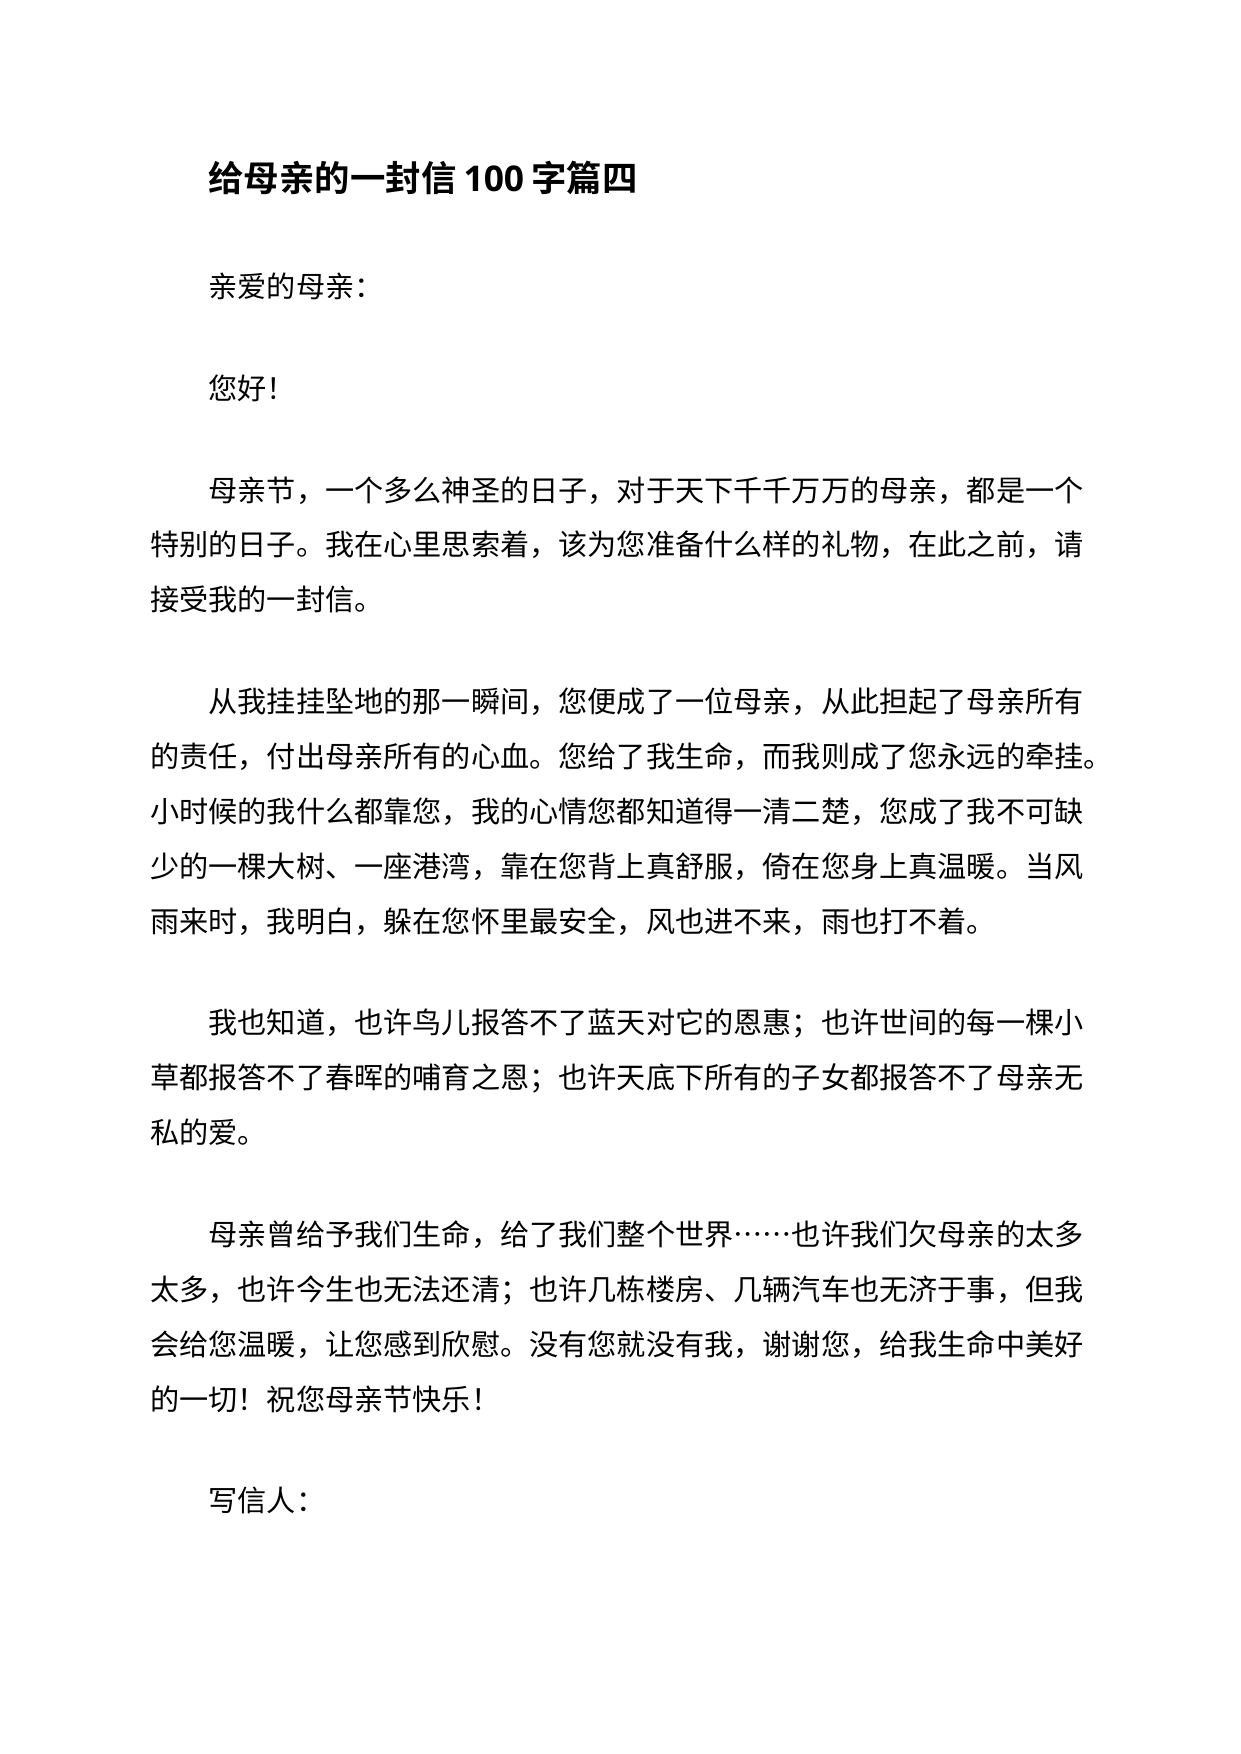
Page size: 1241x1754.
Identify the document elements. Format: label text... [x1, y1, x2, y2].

text 母亲节，一个多么神圣的日子，对于天下千千万万的母亲，都是一个特别的日子。我在心里思索着，该为您准备什么样的礼物，在此之前，请接受我的一封信。 [150, 467, 1090, 619]
text 给母亲的一封信100字篇四 [150, 150, 1090, 201]
text 我也知道，也许鸟儿报答不了蓝天对它的恩惠；也许世间的每一棵小草都报答不了春晖的哺育之恩；也许天底下所有的子女都报答不了母亲无私的爱。 [150, 1000, 1090, 1152]
text 从我挂挂坠地的那一瞬间，您便成了一位母亲，从此担起了母亲所有的责任，付出母亲所有的心血。您给了我生命，而我则成了您永远的牵挂。小时候的我什么都靠您，我的心情您都知道得一清二楚，您成了我不可缺少的一棵大树、一座港湾，靠在您背上真舒服，倚在您身上真温暖。当风雨来时，我明白，躲在您怀里最安全，风也进不来，雨也打不着。 [150, 679, 1090, 941]
text 写信人： [150, 1478, 1090, 1520]
text 您好！ [150, 365, 1090, 408]
text 母亲曾给予我们生命，给了我们整个世界……也许我们欠母亲的太多太多，也许今生也无法还清；也许几栋楼房、几辆汽车也无济于事，但我会给您温暖，让您感到欣慰。没有您就没有我，谢谢您，给我生命中美好的一切！祝您母亲节快乐！ [150, 1212, 1090, 1418]
text 亲爱的母亲： [150, 263, 1090, 306]
